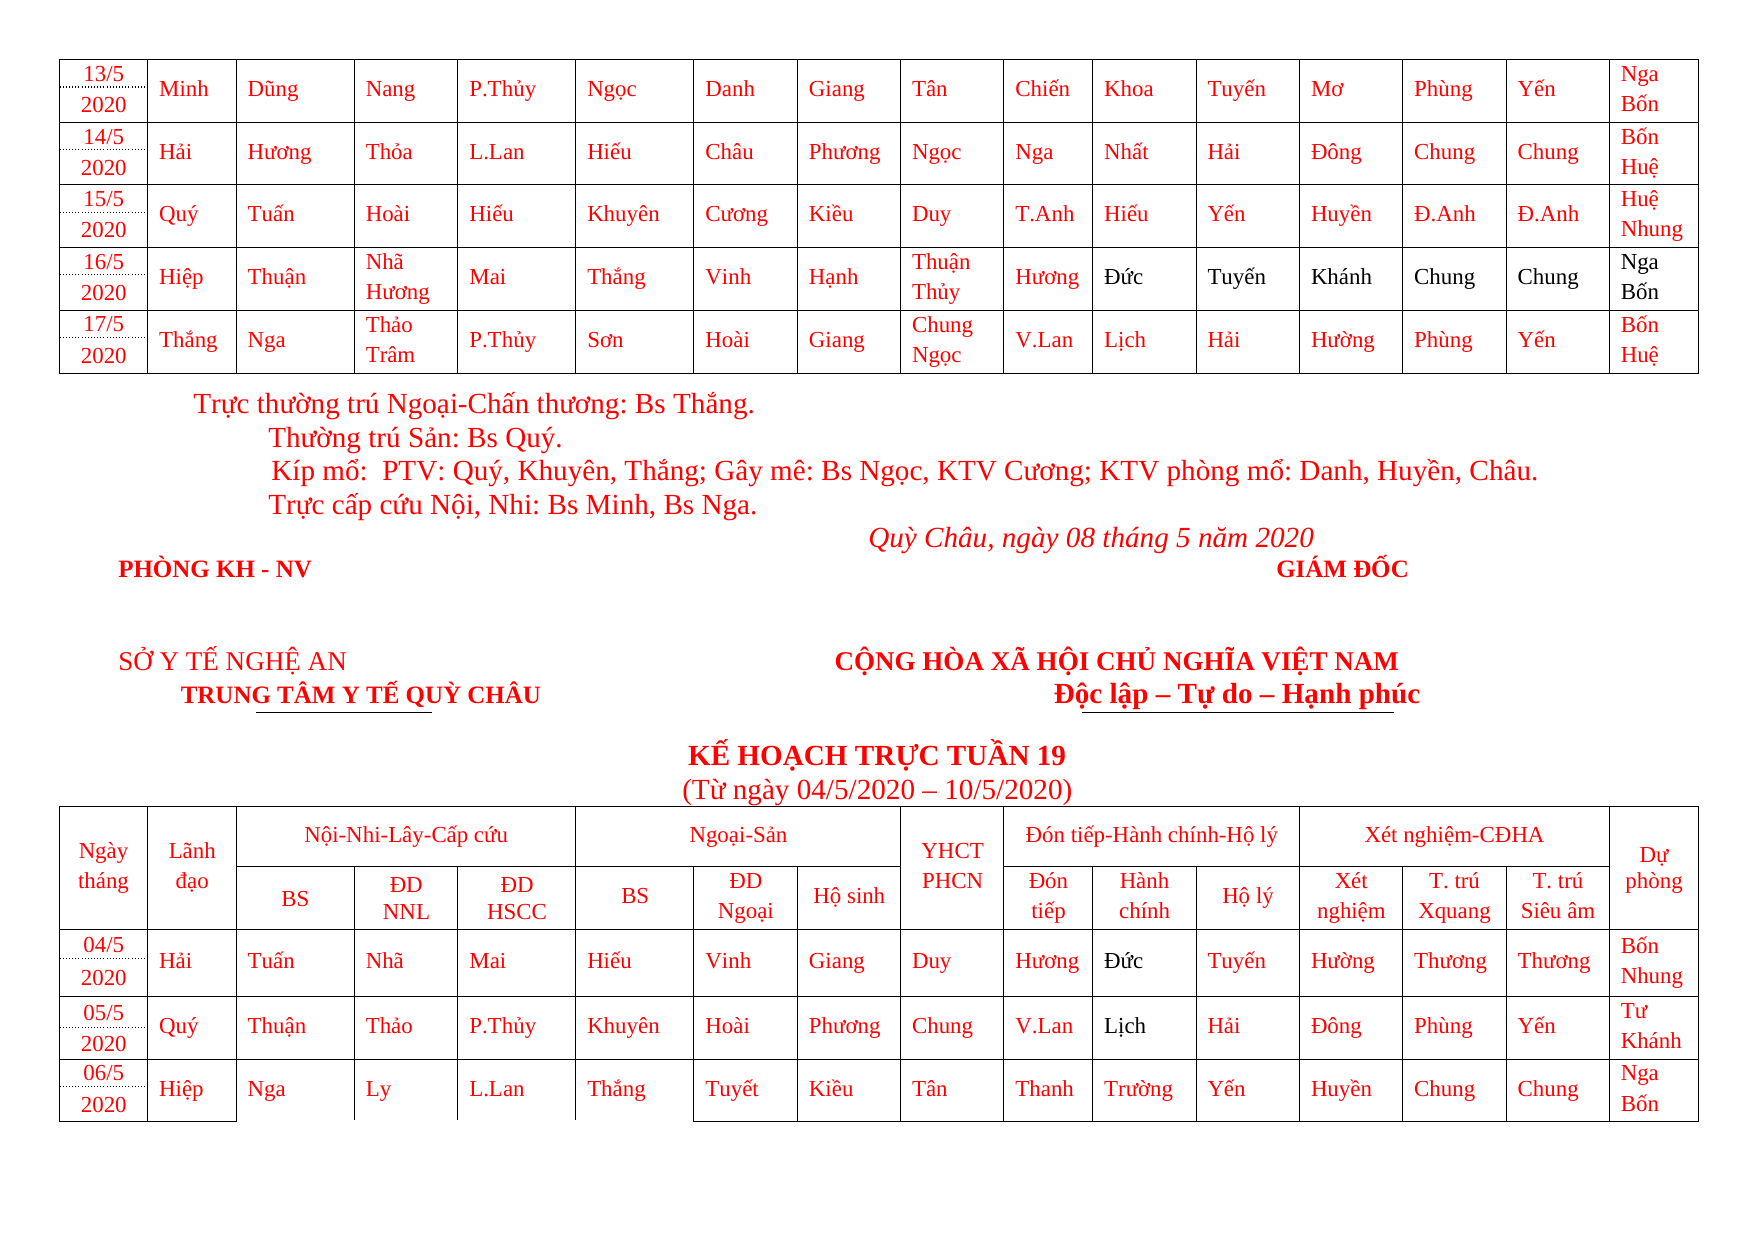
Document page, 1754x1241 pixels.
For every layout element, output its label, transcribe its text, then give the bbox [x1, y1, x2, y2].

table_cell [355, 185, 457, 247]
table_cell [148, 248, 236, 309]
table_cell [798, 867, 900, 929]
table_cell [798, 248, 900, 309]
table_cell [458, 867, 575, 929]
text Kíp mổ: PTV: Quý, Khuyên, Thắng; Gây mê: Bs Ngọc, KTV Cương; KTV phòng mổ: Danh, Huyền, Châu. [118, 453, 1636, 487]
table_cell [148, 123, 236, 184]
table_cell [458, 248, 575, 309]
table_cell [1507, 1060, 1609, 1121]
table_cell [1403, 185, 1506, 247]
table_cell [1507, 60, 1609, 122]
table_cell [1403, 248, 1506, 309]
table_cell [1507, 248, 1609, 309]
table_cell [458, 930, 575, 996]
text TRUNG TÂM Y TẾ QUỲ CHÂU Độc lập – Tự do – Hạnh phúc [118, 676, 1636, 710]
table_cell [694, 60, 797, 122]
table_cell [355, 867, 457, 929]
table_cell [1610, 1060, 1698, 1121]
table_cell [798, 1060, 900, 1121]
text Trực thường trú Ngoại-Chấn thương: Bs Thắng. [118, 386, 1636, 420]
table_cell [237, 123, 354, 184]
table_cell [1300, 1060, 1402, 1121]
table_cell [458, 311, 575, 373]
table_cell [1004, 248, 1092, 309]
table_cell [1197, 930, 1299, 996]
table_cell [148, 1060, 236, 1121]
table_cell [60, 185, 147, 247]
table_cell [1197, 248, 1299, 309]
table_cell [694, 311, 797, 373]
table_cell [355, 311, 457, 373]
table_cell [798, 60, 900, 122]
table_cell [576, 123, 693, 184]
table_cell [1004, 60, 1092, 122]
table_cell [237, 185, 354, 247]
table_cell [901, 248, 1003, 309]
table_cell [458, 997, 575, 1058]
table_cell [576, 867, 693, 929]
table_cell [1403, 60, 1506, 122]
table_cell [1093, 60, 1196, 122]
text Trực cấp cứu Nội, Nhi: Bs Minh, Bs Nga. Quỳ Châu, ngày 08 tháng 5 năm 2020 [118, 487, 1636, 554]
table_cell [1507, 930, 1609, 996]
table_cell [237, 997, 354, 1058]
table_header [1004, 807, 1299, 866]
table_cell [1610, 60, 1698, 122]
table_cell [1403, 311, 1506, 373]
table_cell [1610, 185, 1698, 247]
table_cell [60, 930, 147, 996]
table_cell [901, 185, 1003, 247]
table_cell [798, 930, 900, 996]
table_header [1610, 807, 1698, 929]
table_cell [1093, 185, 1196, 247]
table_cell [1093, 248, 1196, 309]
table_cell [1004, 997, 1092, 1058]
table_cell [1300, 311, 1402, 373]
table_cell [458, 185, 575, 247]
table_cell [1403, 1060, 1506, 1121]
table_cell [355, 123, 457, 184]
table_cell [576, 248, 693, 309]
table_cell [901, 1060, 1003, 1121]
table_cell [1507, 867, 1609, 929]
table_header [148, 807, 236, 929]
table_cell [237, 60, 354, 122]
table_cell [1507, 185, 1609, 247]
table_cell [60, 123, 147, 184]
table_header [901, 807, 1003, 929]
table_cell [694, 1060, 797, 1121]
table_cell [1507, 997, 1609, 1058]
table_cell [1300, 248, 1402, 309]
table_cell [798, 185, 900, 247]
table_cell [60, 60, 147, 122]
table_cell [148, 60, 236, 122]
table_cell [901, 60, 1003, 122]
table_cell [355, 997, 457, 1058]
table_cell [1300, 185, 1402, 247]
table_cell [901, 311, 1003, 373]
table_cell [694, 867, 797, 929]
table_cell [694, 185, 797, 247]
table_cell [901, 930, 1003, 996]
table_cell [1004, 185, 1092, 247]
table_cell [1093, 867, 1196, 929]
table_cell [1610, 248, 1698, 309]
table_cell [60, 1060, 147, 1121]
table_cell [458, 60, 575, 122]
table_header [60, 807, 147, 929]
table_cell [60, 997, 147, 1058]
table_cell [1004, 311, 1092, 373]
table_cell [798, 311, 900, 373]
text KẾ HOẠCH TRỰC TUẦN 19 [118, 738, 1636, 772]
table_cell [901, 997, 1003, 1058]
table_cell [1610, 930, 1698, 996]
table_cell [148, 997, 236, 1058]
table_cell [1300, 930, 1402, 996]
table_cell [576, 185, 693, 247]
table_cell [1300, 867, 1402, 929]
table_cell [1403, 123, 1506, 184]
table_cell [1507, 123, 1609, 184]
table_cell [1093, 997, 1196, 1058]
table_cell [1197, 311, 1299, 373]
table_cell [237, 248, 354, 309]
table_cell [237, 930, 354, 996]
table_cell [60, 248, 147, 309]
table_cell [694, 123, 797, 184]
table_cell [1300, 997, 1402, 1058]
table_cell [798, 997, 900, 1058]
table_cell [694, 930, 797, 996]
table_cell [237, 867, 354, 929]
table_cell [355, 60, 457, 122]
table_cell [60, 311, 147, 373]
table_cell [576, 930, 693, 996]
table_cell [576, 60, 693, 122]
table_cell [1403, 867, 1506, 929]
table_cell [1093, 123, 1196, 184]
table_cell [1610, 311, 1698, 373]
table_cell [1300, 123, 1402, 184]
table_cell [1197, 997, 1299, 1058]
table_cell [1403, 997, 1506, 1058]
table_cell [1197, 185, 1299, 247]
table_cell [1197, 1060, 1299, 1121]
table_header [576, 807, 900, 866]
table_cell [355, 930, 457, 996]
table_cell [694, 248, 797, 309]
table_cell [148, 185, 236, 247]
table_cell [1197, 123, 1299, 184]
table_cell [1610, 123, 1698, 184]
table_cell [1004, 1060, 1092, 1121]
text Thường trú Sản: Bs Quý. [118, 420, 1636, 453]
text (Từ ngày 04/5/2020 – 10/5/2020) [118, 772, 1636, 806]
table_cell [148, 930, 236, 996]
text PHÒNG KH - NV GIÁM ĐỐC [118, 554, 1636, 583]
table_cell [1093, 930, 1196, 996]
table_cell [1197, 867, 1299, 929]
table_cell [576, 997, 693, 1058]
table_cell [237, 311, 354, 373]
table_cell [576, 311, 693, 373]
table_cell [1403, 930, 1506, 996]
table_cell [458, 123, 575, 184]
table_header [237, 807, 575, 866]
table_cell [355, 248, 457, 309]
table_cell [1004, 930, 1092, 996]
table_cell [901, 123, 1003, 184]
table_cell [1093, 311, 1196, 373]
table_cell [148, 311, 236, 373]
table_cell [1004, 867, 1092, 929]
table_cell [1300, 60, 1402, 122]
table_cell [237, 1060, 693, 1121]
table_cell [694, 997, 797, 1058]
text SỞ Y TẾ NGHỆ AN CỘNG HÒA XÃ HỘI CHỦ NGHĨA VIỆT NAM [118, 645, 1636, 676]
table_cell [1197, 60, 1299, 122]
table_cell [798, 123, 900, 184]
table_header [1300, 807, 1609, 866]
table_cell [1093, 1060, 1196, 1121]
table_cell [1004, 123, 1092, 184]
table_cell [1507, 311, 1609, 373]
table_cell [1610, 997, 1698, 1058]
